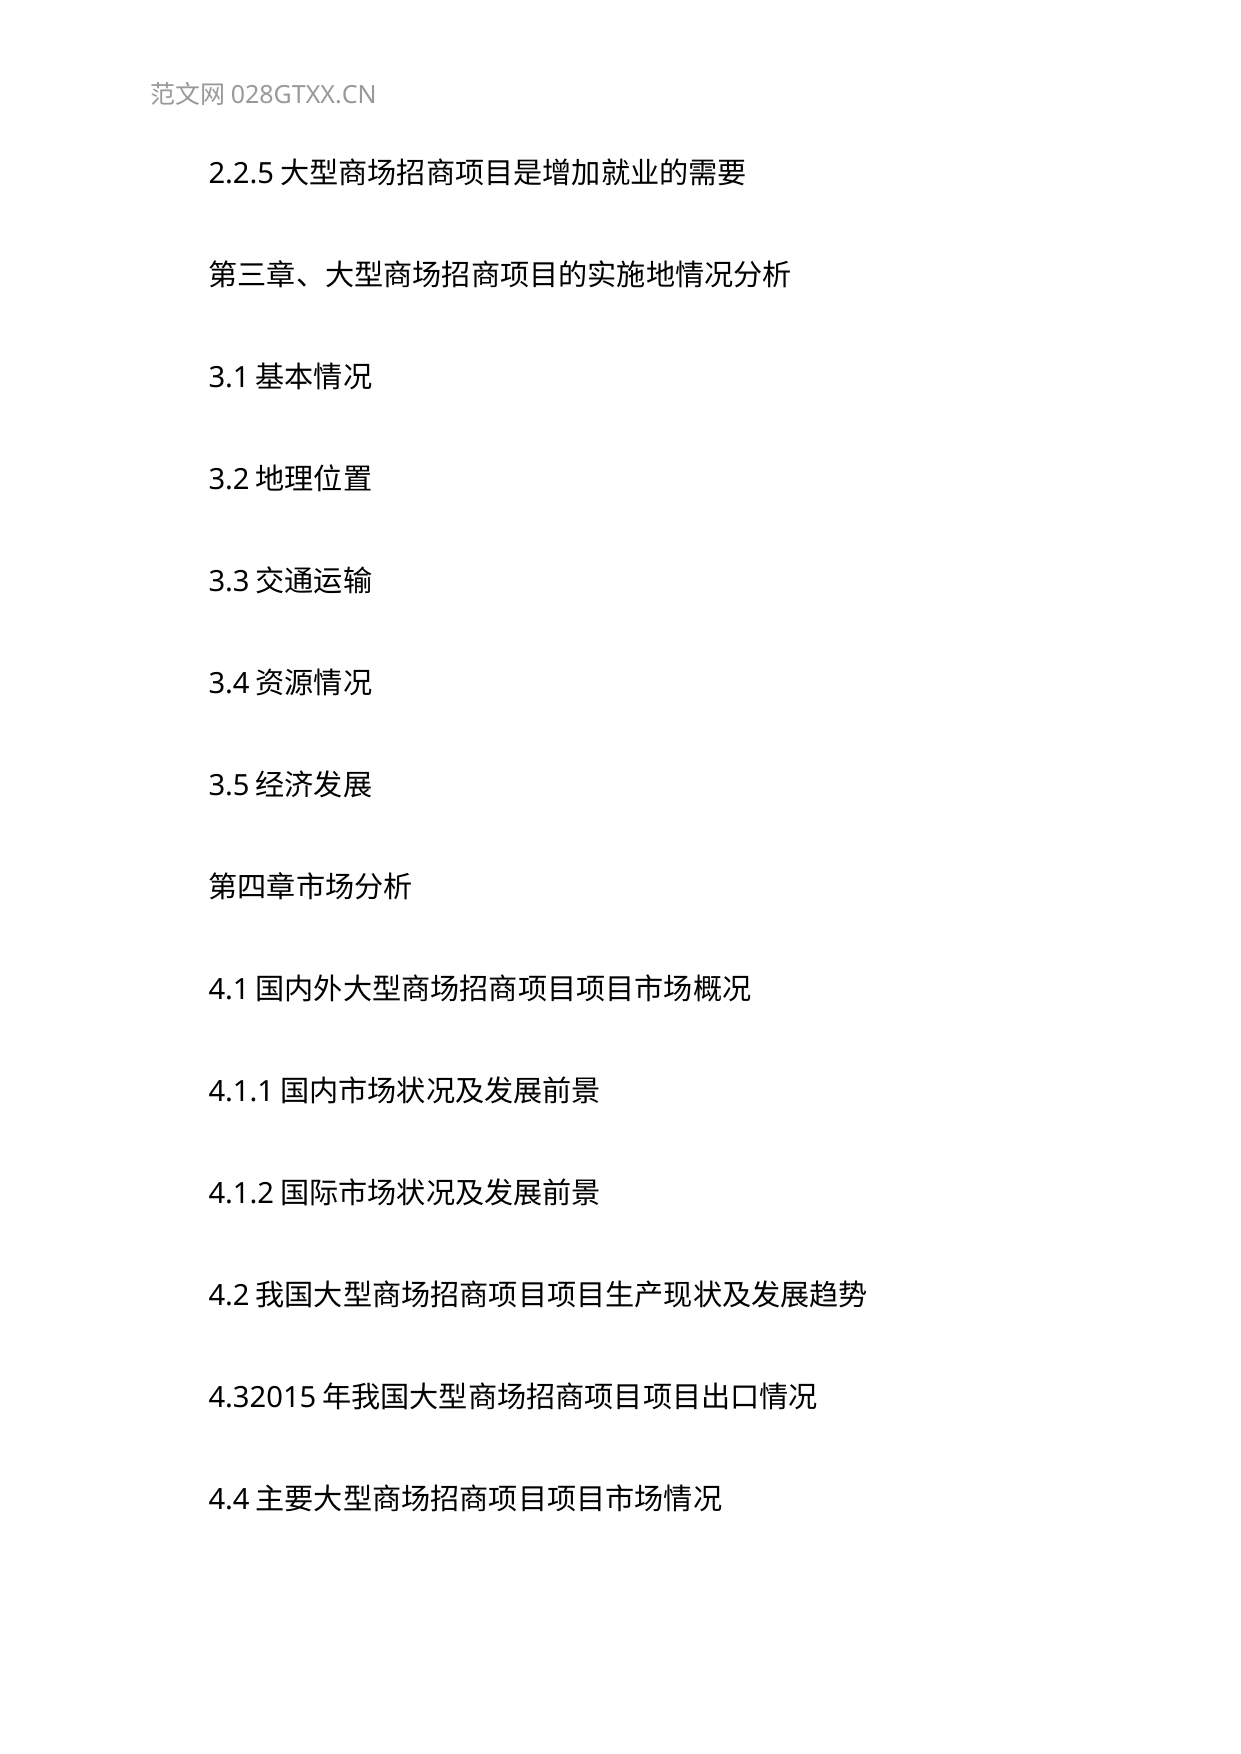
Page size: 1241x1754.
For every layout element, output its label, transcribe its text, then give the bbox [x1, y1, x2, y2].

text 3.4资源情况 [150, 660, 1090, 702]
text 4.2我国大型商场招商项目项目生产现状及发展趋势 [150, 1271, 1090, 1314]
text 3.5经济发展 [150, 762, 1090, 804]
text 4.32015年我国大型商场招商项目项目出口情况 [150, 1373, 1090, 1416]
text 4.1国内外大型商场招商项目项目市场概况 [150, 965, 1090, 1008]
text 第三章、大型商场招商项目的实施地情况分析 [150, 252, 1090, 294]
text 3.2地理位置 [150, 456, 1090, 498]
text 4.1.2国际市场状况及发展前景 [150, 1169, 1090, 1212]
text 第四章市场分析 [150, 864, 1090, 906]
text 2.2.5大型商场招商项目是增加就业的需要 [150, 150, 1090, 192]
text 4.1.1国内市场状况及发展前景 [150, 1067, 1090, 1110]
text 3.3交通运输 [150, 558, 1090, 600]
text 3.1基本情况 [150, 354, 1090, 396]
text 4.4主要大型商场招商项目项目市场情况 [150, 1475, 1090, 1518]
